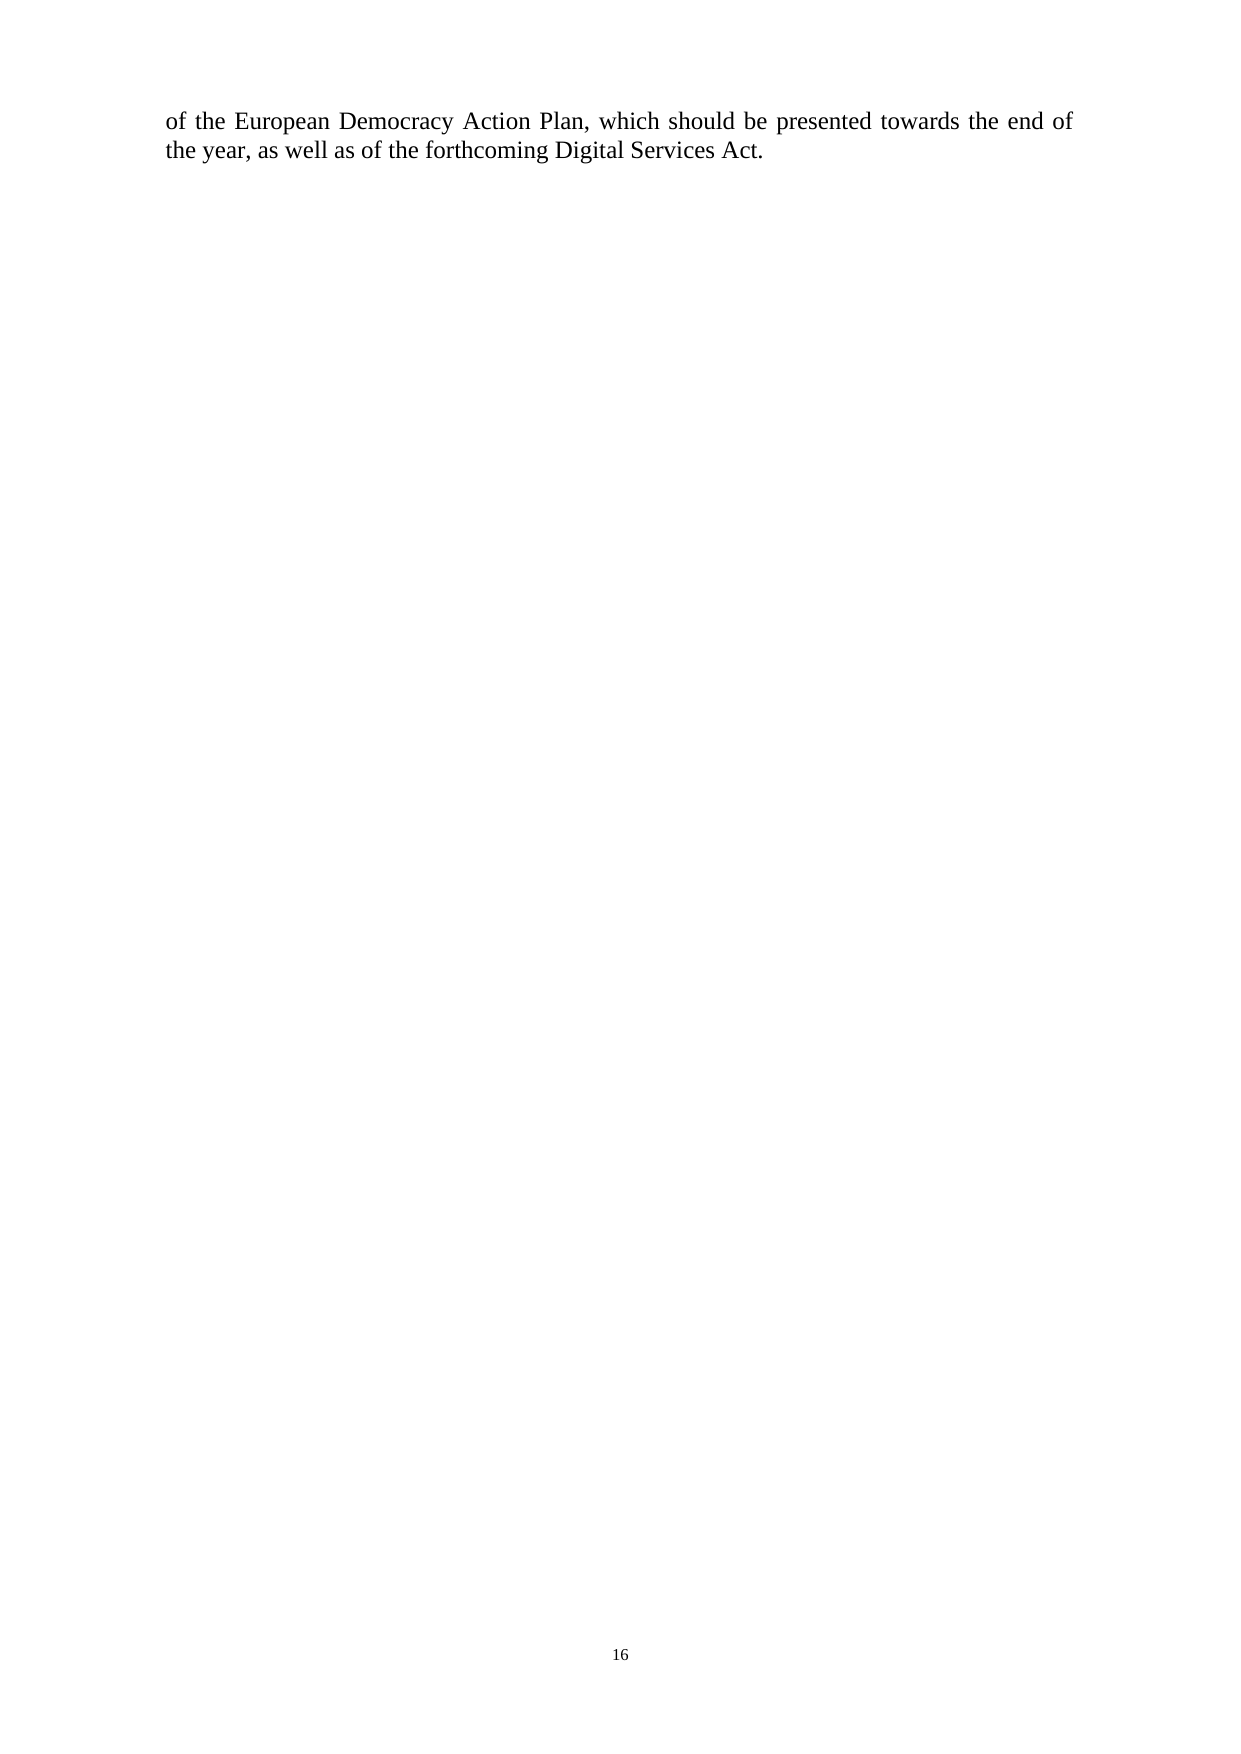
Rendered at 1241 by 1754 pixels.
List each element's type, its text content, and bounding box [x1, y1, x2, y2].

text The Commission and the High Representative will quickly set in motion the actions proposed in this Communication, building the ground for a longer-term approach as part of the European Democracy Action Plan, which should be presented towards the end of the year, as well as of the forthcoming Digital Services Act. [165, 106, 1075, 164]
